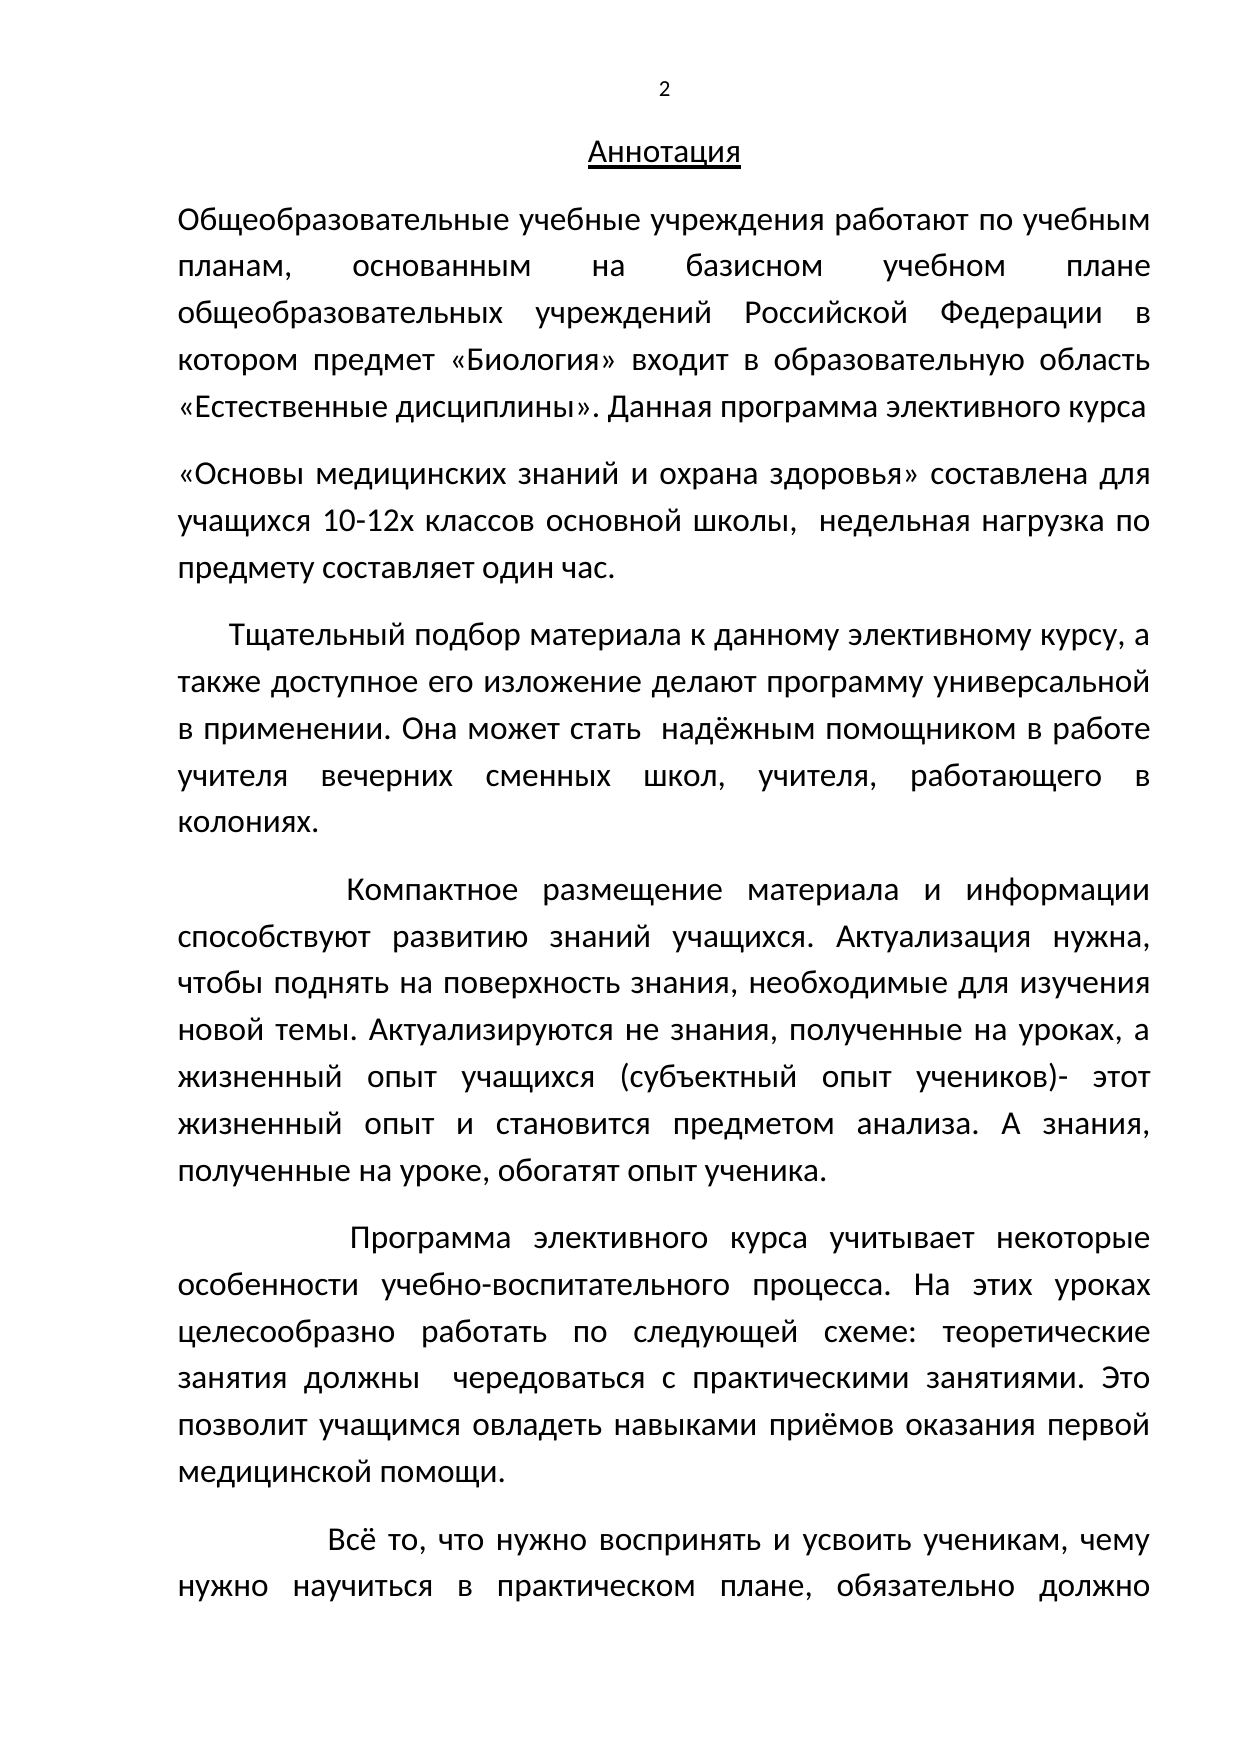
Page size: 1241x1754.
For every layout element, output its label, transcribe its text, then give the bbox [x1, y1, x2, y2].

text Программа элективного курса учитывает некоторые особенности учебно-воспитательного процесса. На этих уроках целесообразно работать по следующей схеме: теоретические занятия должны чередоваться с практическими занятиями. Это позволит учащимся овладеть навыками приёмов оказания первой медицинской помощи. [177, 1216, 1152, 1491]
text Аннотация [177, 130, 1152, 171]
text Компактное размещение материала и информации способствуют развитию знаний учащихся. Актуализация нужна, чтобы поднять на поверхность знания, необходимые для изучения новой темы. Актуализируются не знания, полученные на уроках, а жизненный опыт учащихся (субъектный опыт учеников)- этот жизненный опыт и становится предметом анализа. А знания, полученные на уроке, обогатят опыт ученика. [177, 868, 1152, 1189]
text «Основы медицинских знаний и охрана здоровья» составлена для учащихся 10-12х классов основной школы, недельная нагрузка по предмету составляет один час. [177, 452, 1152, 586]
text Общеобразовательные учебные учреждения работают по учебным планам, основанным на базисном учебном плане общеобразовательных учреждений Российской Федерации в котором предмет «Биология» входит в образовательную область «Естественные дисциплины». Данная программа элективного курса [177, 197, 1152, 425]
text Тщательный подбор материала к данному элективному курсу, а также доступное его изложение делают программу универсальной в применении. Она может стать надёжным помощником в работе учителя вечерних сменных школ, учителя, работающего в колониях. [177, 613, 1152, 841]
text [177, 1518, 1152, 1605]
